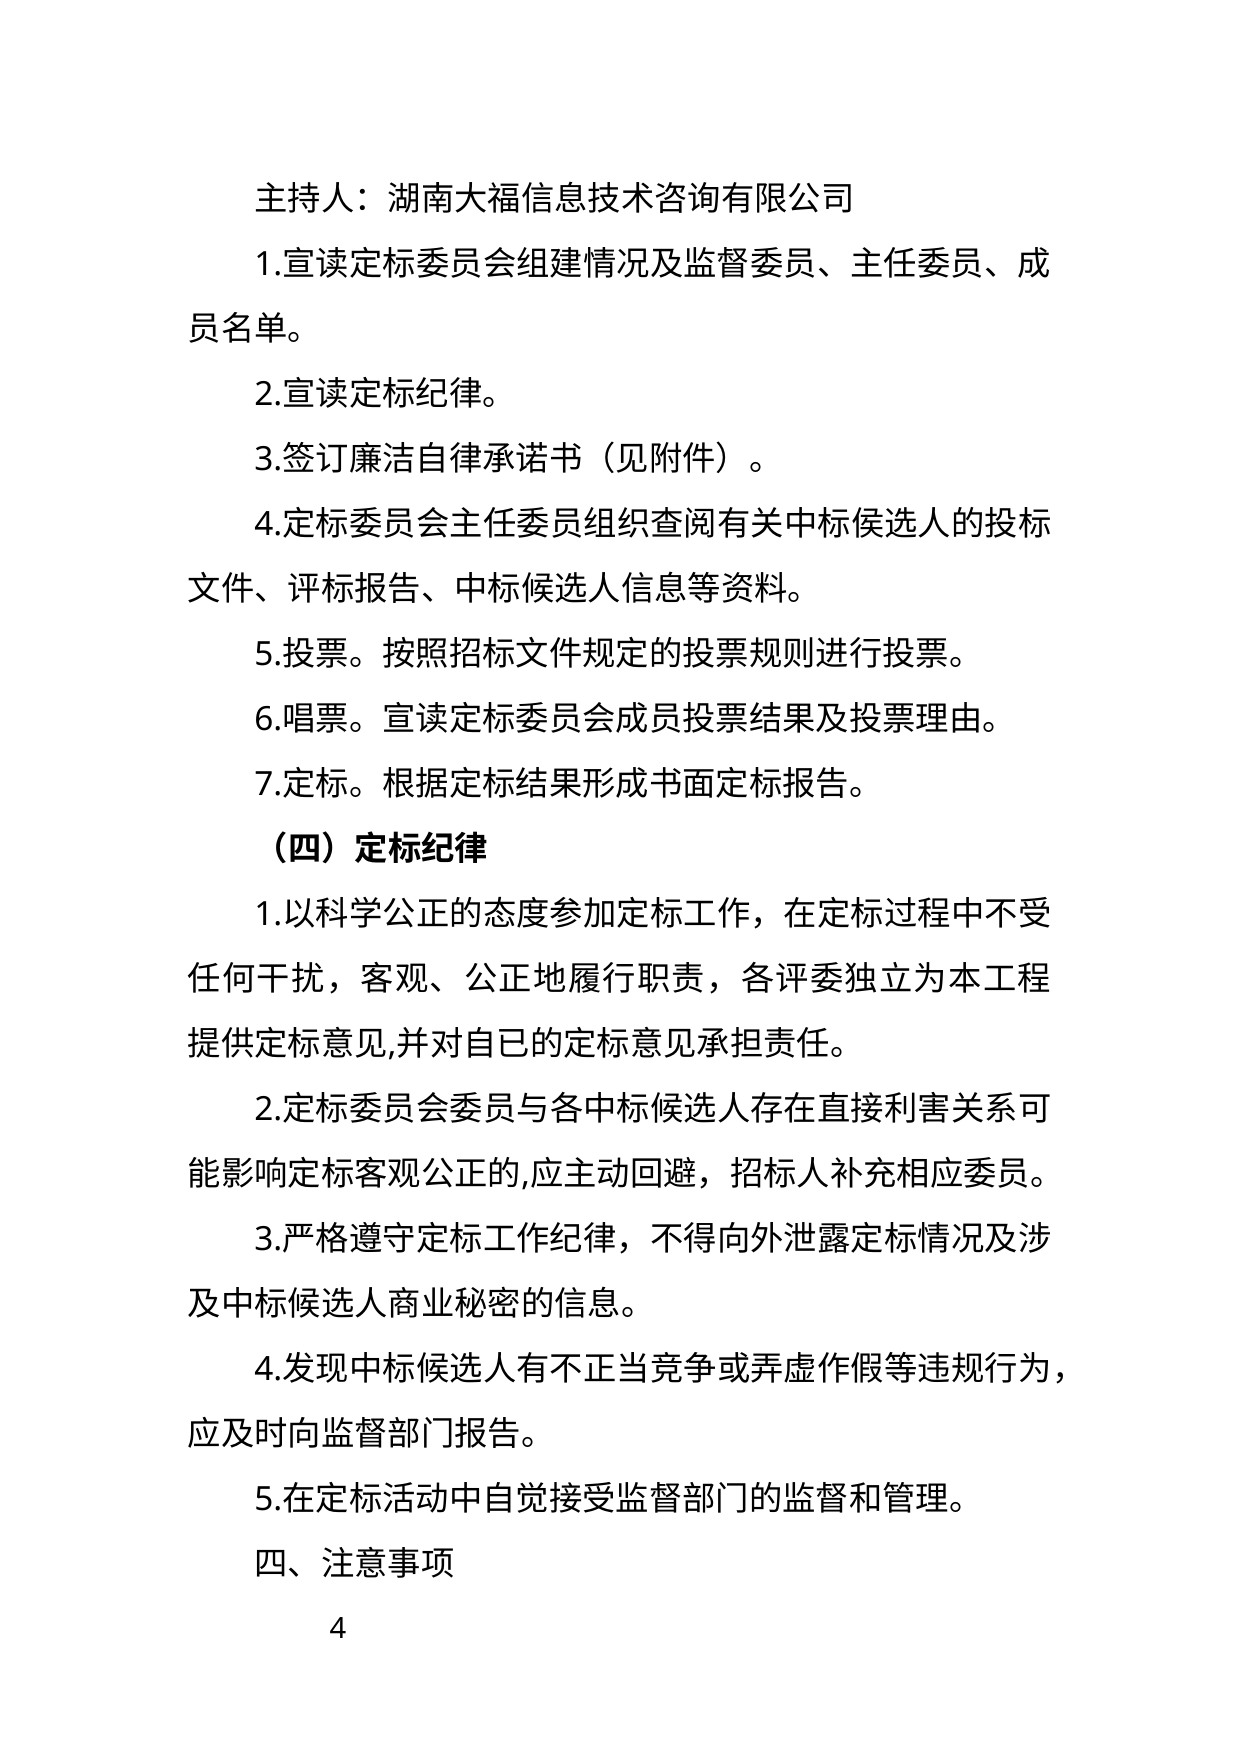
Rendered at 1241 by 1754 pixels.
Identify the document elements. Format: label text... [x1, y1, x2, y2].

text 7.定标。根据定标结果形成书面定标报告。 [187, 749, 1053, 814]
text 3.签订廉洁自律承诺书（见附件）。 [187, 424, 1053, 489]
text 4.定标委员会主任委员组织查阅有关中标侯选人的投标文件、评标报告、中标候选人信息等资料。 [187, 489, 1053, 619]
text 2.定标委员会委员与各中标候选人存在直接利害关系可能影响定标客观公正的,应主动回避，招标人补充相应委员。 [187, 1074, 1053, 1204]
text 6.唱票。宣读定标委员会成员投票结果及投票理由。 [187, 684, 1053, 749]
text 主持人：湖南大福信息技术咨询有限公司 [187, 164, 1053, 229]
text 5.在定标活动中自觉接受监督部门的监督和管理。 [187, 1464, 1053, 1529]
text 1.宣读定标委员会组建情况及监督委员、主任委员、成员名单。 [187, 229, 1053, 359]
text 4.发现中标候选人有不正当竞争或弄虚作假等违规行为，应及时向监督部门报告。 [187, 1334, 1053, 1464]
text 2.宣读定标纪律。 [187, 359, 1053, 424]
text 四、注意事项 [187, 1529, 1053, 1594]
text （四）定标纪律 [187, 814, 1053, 879]
text 1.以科学公正的态度参加定标工作，在定标过程中不受任何干扰，客观、公正地履行职责，各评委独立为本工程提供定标意见,并对自已的定标意见承担责任。 [187, 879, 1053, 1074]
text 5.投票。按照招标文件规定的投票规则进行投票。 [187, 619, 1053, 684]
text 3.严格遵守定标工作纪律，不得向外泄露定标情况及涉及中标候选人商业秘密的信息。 [187, 1204, 1053, 1334]
